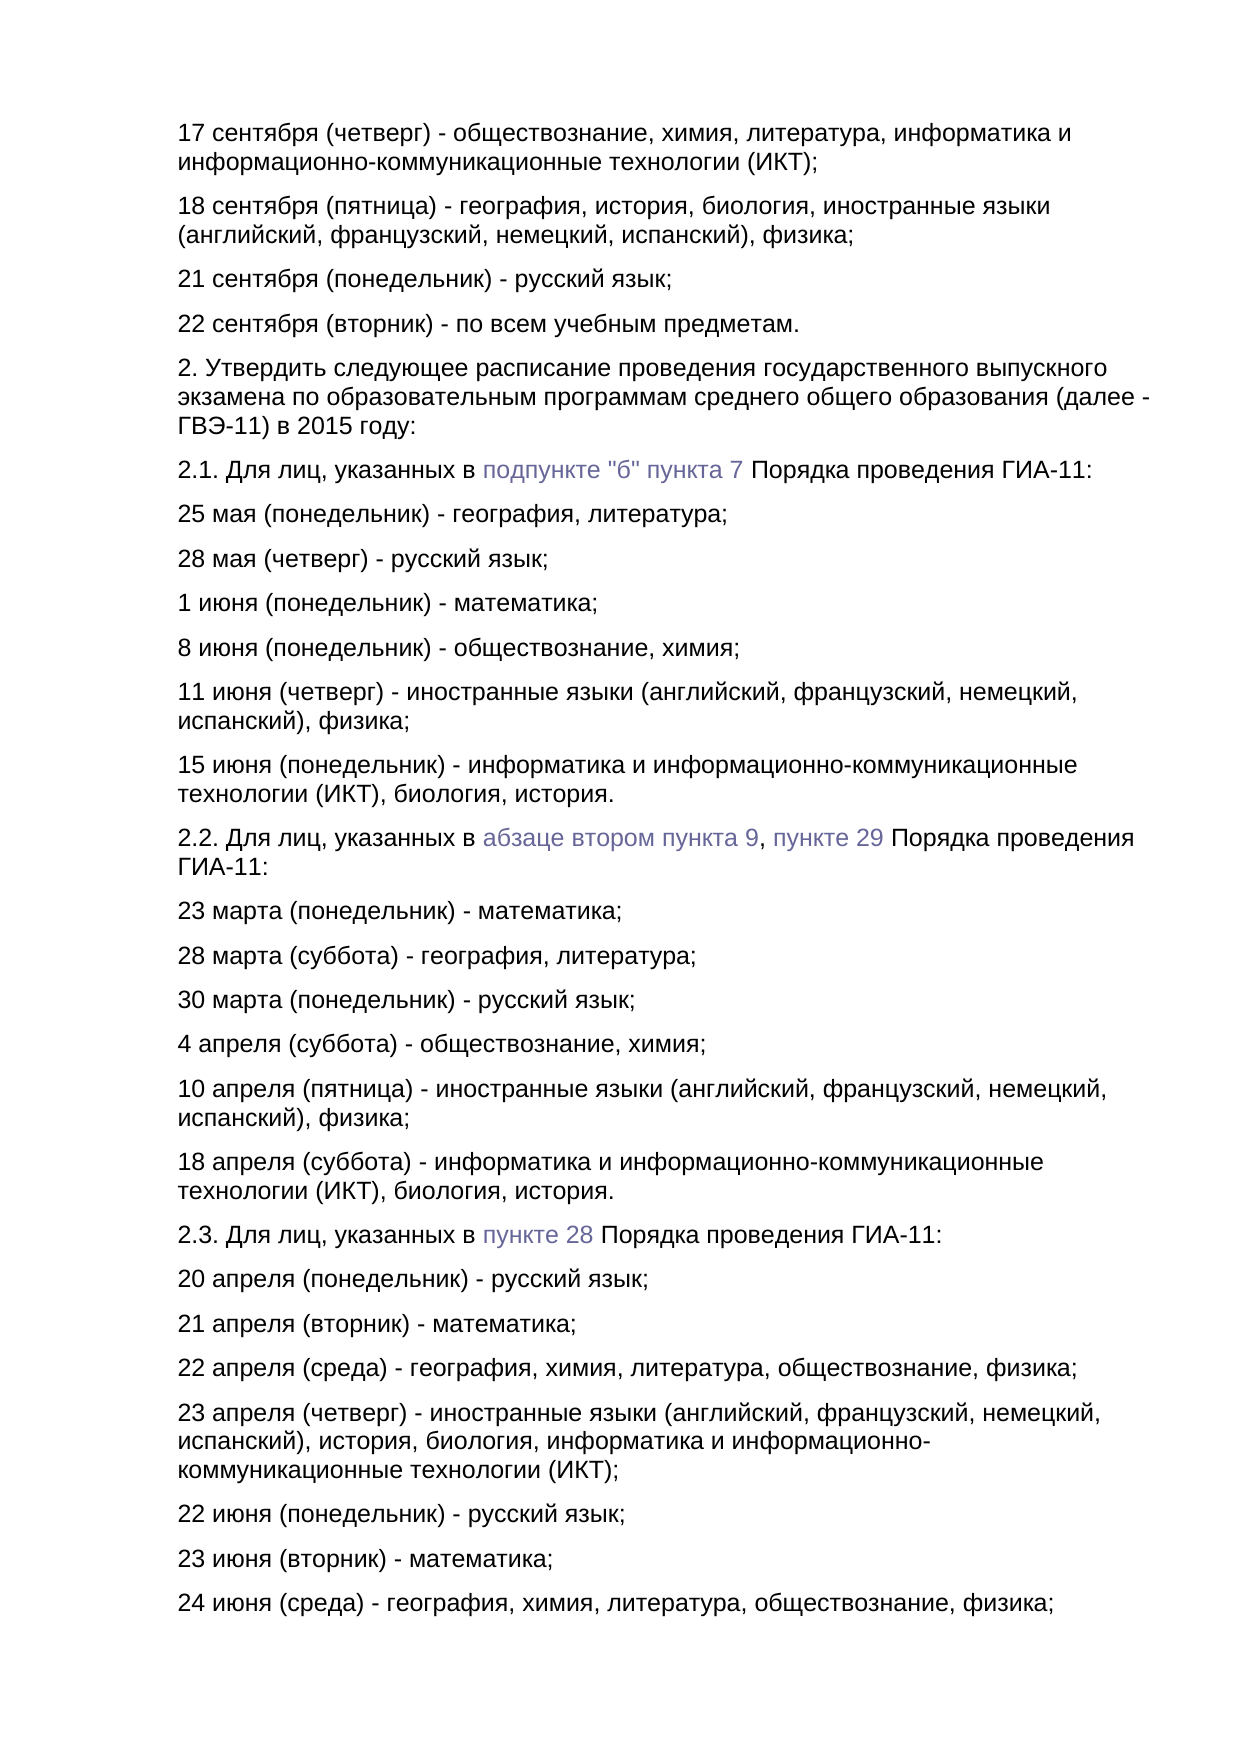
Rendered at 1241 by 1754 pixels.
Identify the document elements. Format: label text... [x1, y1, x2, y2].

text 28 марта (суббота) - география, литература; [177, 941, 1152, 969]
text 18 апреля (суббота) - информатика и информационно-коммуникационные технологии (ИКТ), биология, история. [177, 1147, 1152, 1204]
text 2.1. Для лиц, указанных в подпункте "б" пункта 7 Порядка проведения ГИА-11: [177, 455, 1152, 484]
text 25 мая (понедельник) - география, литература; [177, 499, 1152, 528]
text 17 сентября (четверг) - обществознание, химия, литература, информатика и информационно-коммуникационные технологии (ИКТ); [177, 118, 1152, 176]
text 8 июня (понедельник) - обществознание, химия; [177, 632, 1152, 661]
text 23 июня (вторник) - математика; [177, 1544, 1152, 1572]
text 24 июня (среда) - география, химия, литература, обществознание, физика; [177, 1588, 1152, 1617]
text 23 апреля (четверг) - иностранные языки (английский, французский, немецкий, испанский), история, биология, информатика и информационно-коммуникационные технологии (ИКТ); [177, 1397, 1152, 1484]
text 21 сентября (понедельник) - русский язык; [177, 264, 1152, 293]
text 20 апреля (понедельник) - русский язык; [177, 1264, 1152, 1293]
text 22 июня (понедельник) - русский язык; [177, 1499, 1152, 1528]
text 18 сентября (пятница) - география, история, биология, иностранные языки (английский, французский, немецкий, испанский), физика; [177, 191, 1152, 249]
text 23 марта (понедельник) - математика; [177, 896, 1152, 925]
text 30 марта (понедельник) - русский язык; [177, 985, 1152, 1014]
text 28 мая (четверг) - русский язык; [177, 544, 1152, 572]
text 15 июня (понедельник) - информатика и информационно-коммуникационные технологии (ИКТ), биология, история. [177, 750, 1152, 807]
text 2.2. Для лиц, указанных в абзаце втором пункта 9, пункте 29 Порядка проведения ГИА-11: [177, 823, 1152, 881]
text 4 апреля (суббота) - обществознание, химия; [177, 1029, 1152, 1058]
text 10 апреля (пятница) - иностранные языки (английский, французский, немецкий, испанский), физика; [177, 1074, 1152, 1131]
text 22 сентября (вторник) - по всем учебным предметам. [177, 309, 1152, 337]
text 2.3. Для лиц, указанных в пункте 28 Порядка проведения ГИА-11: [177, 1220, 1152, 1249]
text 11 июня (четверг) - иностранные языки (английский, французский, немецкий, испанский), физика; [177, 677, 1152, 734]
text 21 апреля (вторник) - математика; [177, 1309, 1152, 1337]
text 1 июня (понедельник) - математика; [177, 588, 1152, 617]
text 2. Утвердить следующее расписание проведения государственного выпускного экзамена по образовательным программам среднего общего образования (далее - ГВЭ-11) в 2015 году: [177, 353, 1152, 439]
text 22 апреля (среда) - география, химия, литература, обществознание, физика; [177, 1353, 1152, 1382]
